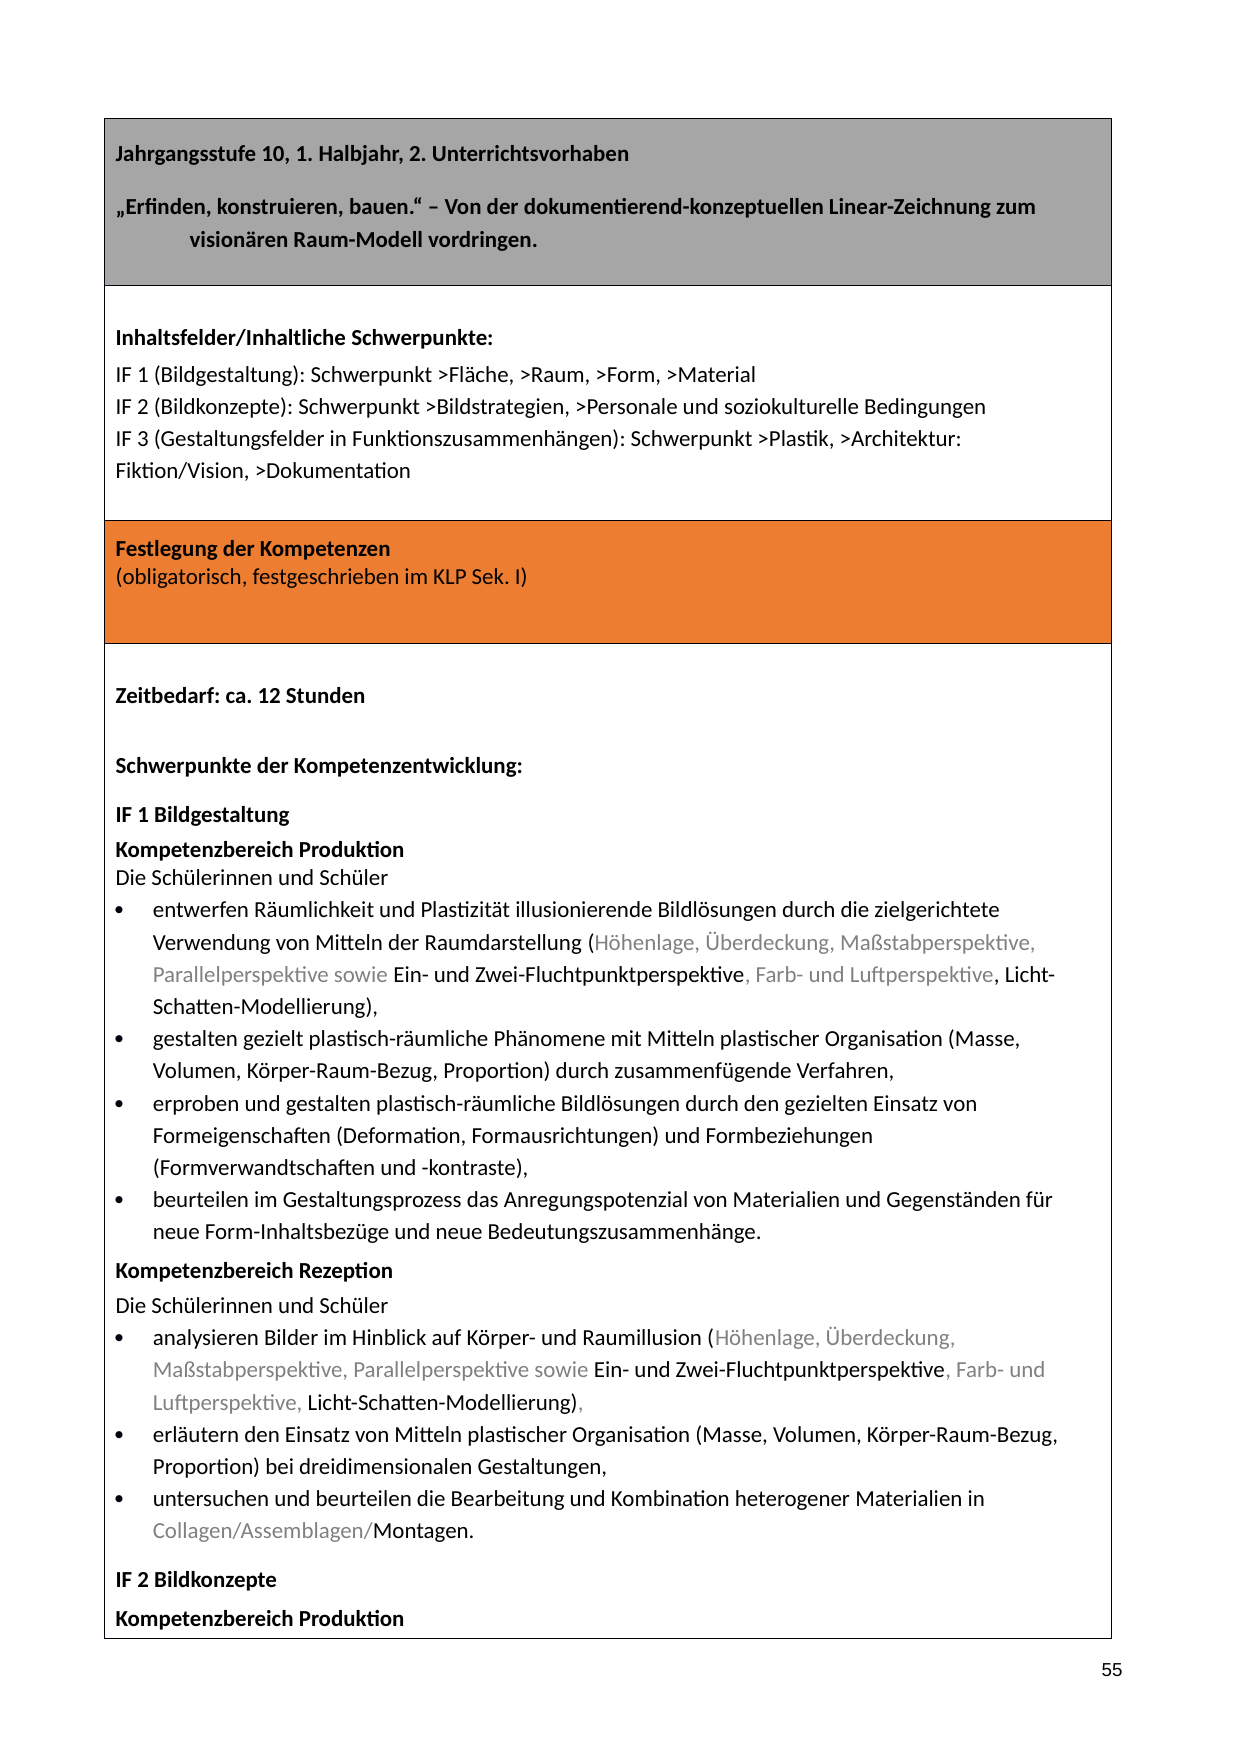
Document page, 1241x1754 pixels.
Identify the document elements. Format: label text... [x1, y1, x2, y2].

table_header Jahrgangsstufe 10, 1. Halbjahr, 2. Unterrichtsvorhaben „Erfinden, konstruieren, bauen.“ – Von der dokumentierend-konzeptuellen Linear-Zeichnung zum visionären Raum-Modell vordringen. [105, 119, 1111, 285]
table_cell Inhaltsfelder/Inhaltliche Schwerpunkte: IF 1 (Bildgestaltung): Schwerpunkt >Fläche, >Raum, >Form, >Material IF 2 (Bildkonzepte): Schwerpunkt >Bildstrategien, >Personale und soziokulturelle Bedingungen IF 3 (Gestaltungsfelder in Funktionszusammenhängen): Schwerpunkt >Plastik, >Architektur: Fiktion/Vision, >Dokumentation [105, 286, 1111, 520]
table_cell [105, 644, 1111, 1638]
table_cell Festlegung der Kompetenzen (obligatorisch, festgeschrieben im KLP Sek. I) [105, 521, 1111, 643]
